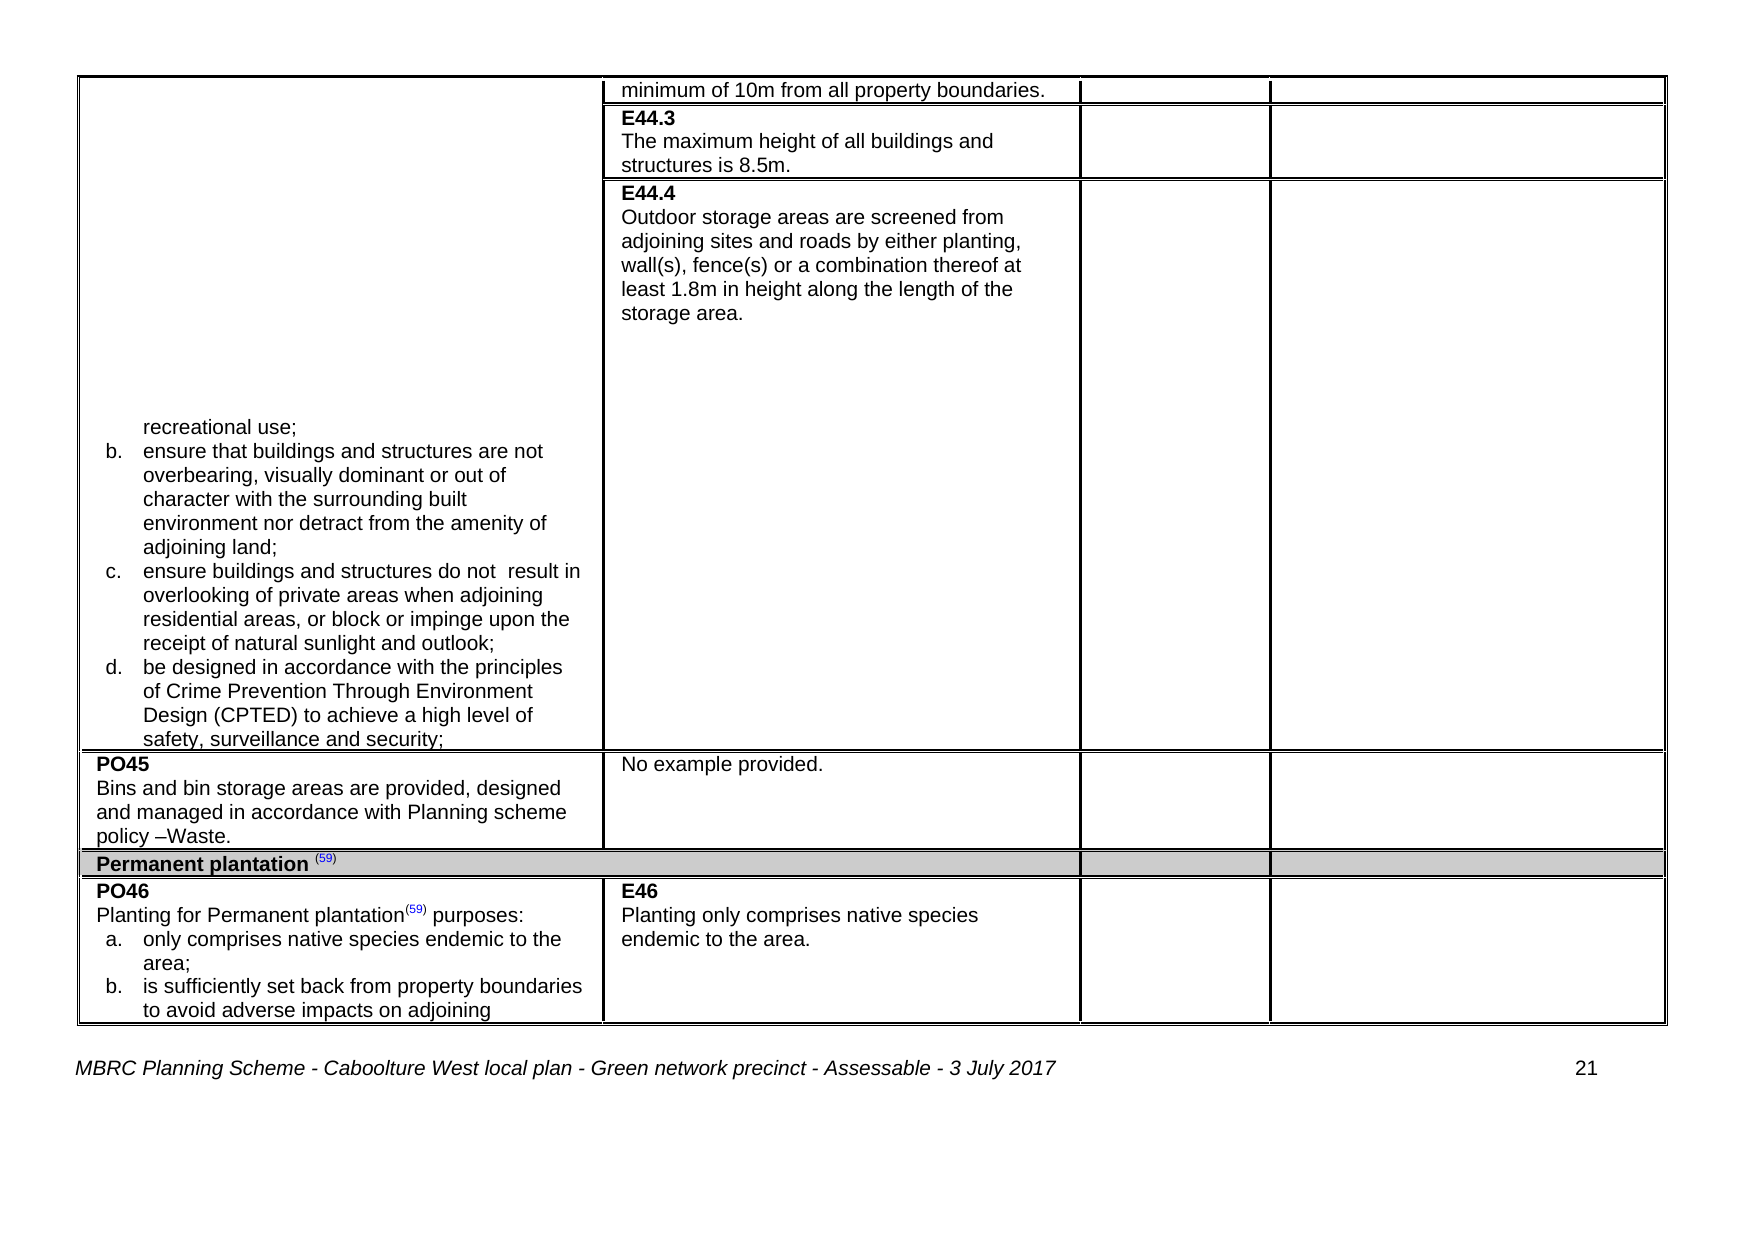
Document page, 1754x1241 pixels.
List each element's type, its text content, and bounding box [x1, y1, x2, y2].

table_cell [1082, 753, 1269, 848]
table_cell [1082, 106, 1269, 177]
table_cell E44.3 The maximum height of all buildings and structures is 8.5m. [605, 106, 1079, 177]
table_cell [603, 879, 1080, 1022]
table_cell [1272, 749, 1665, 848]
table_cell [603, 78, 1080, 102]
table_cell [1270, 875, 1665, 1022]
table_cell [1272, 102, 1665, 177]
table_cell [1082, 852, 1269, 875]
table_cell [1082, 181, 1269, 749]
table_cell [1270, 78, 1664, 102]
table_cell [1272, 177, 1665, 749]
table_cell [1080, 77, 1270, 102]
table_cell [1272, 848, 1665, 875]
table_cell No example provided. [605, 753, 1079, 848]
table_cell Permanent plantation (59) [80, 848, 1079, 875]
table_cell PO45 Bins and bin storage areas are provided, designed and managed in accordance with Planning scheme policy –Waste. [80, 749, 602, 848]
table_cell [80, 875, 603, 1022]
table_cell E44.4 Outdoor storage areas are screened from adjoining sites and roads by either planting, wall(s), fence(s) or a combination thereof at least 1.8m in height along the length of the storage area. [605, 181, 1079, 749]
table_cell [1080, 879, 1270, 1022]
